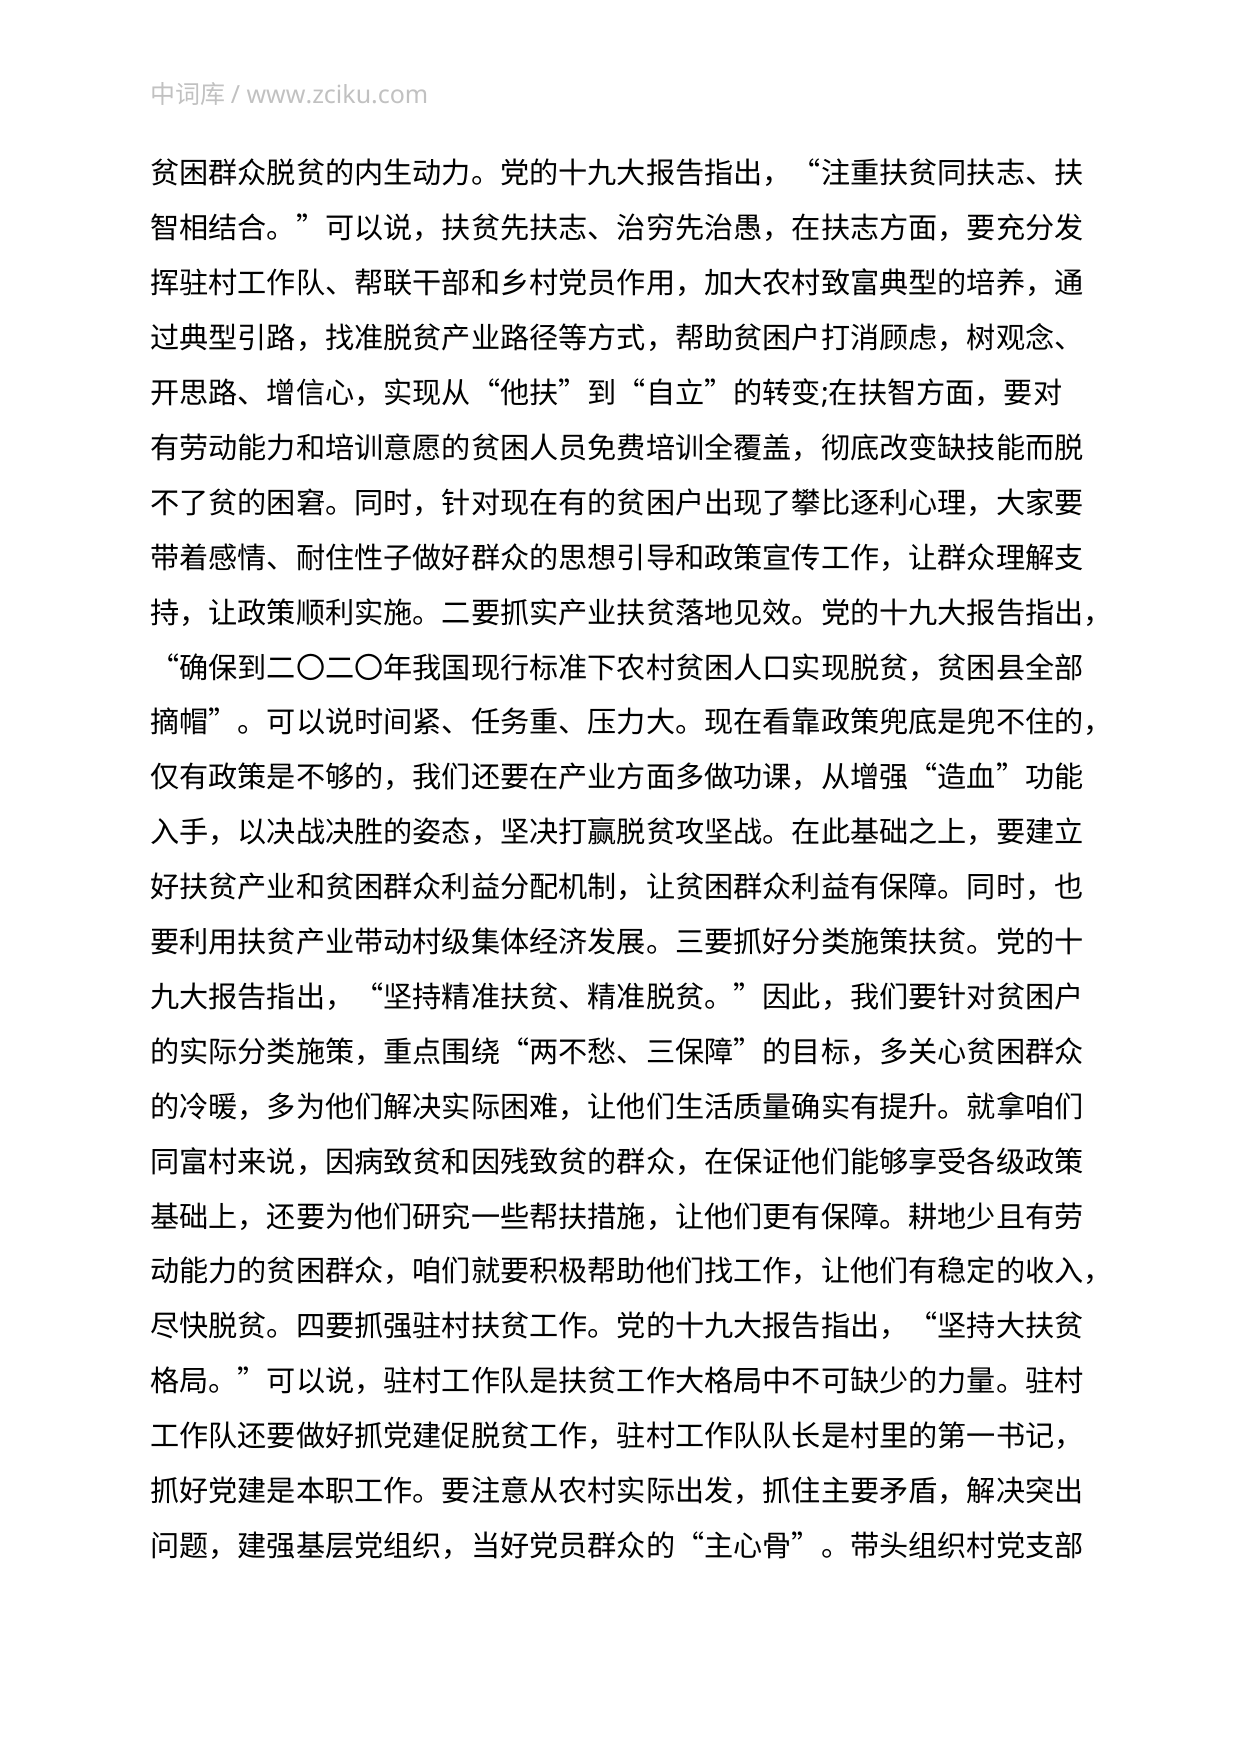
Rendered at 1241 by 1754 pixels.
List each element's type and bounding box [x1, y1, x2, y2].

text [150, 150, 1090, 1565]
